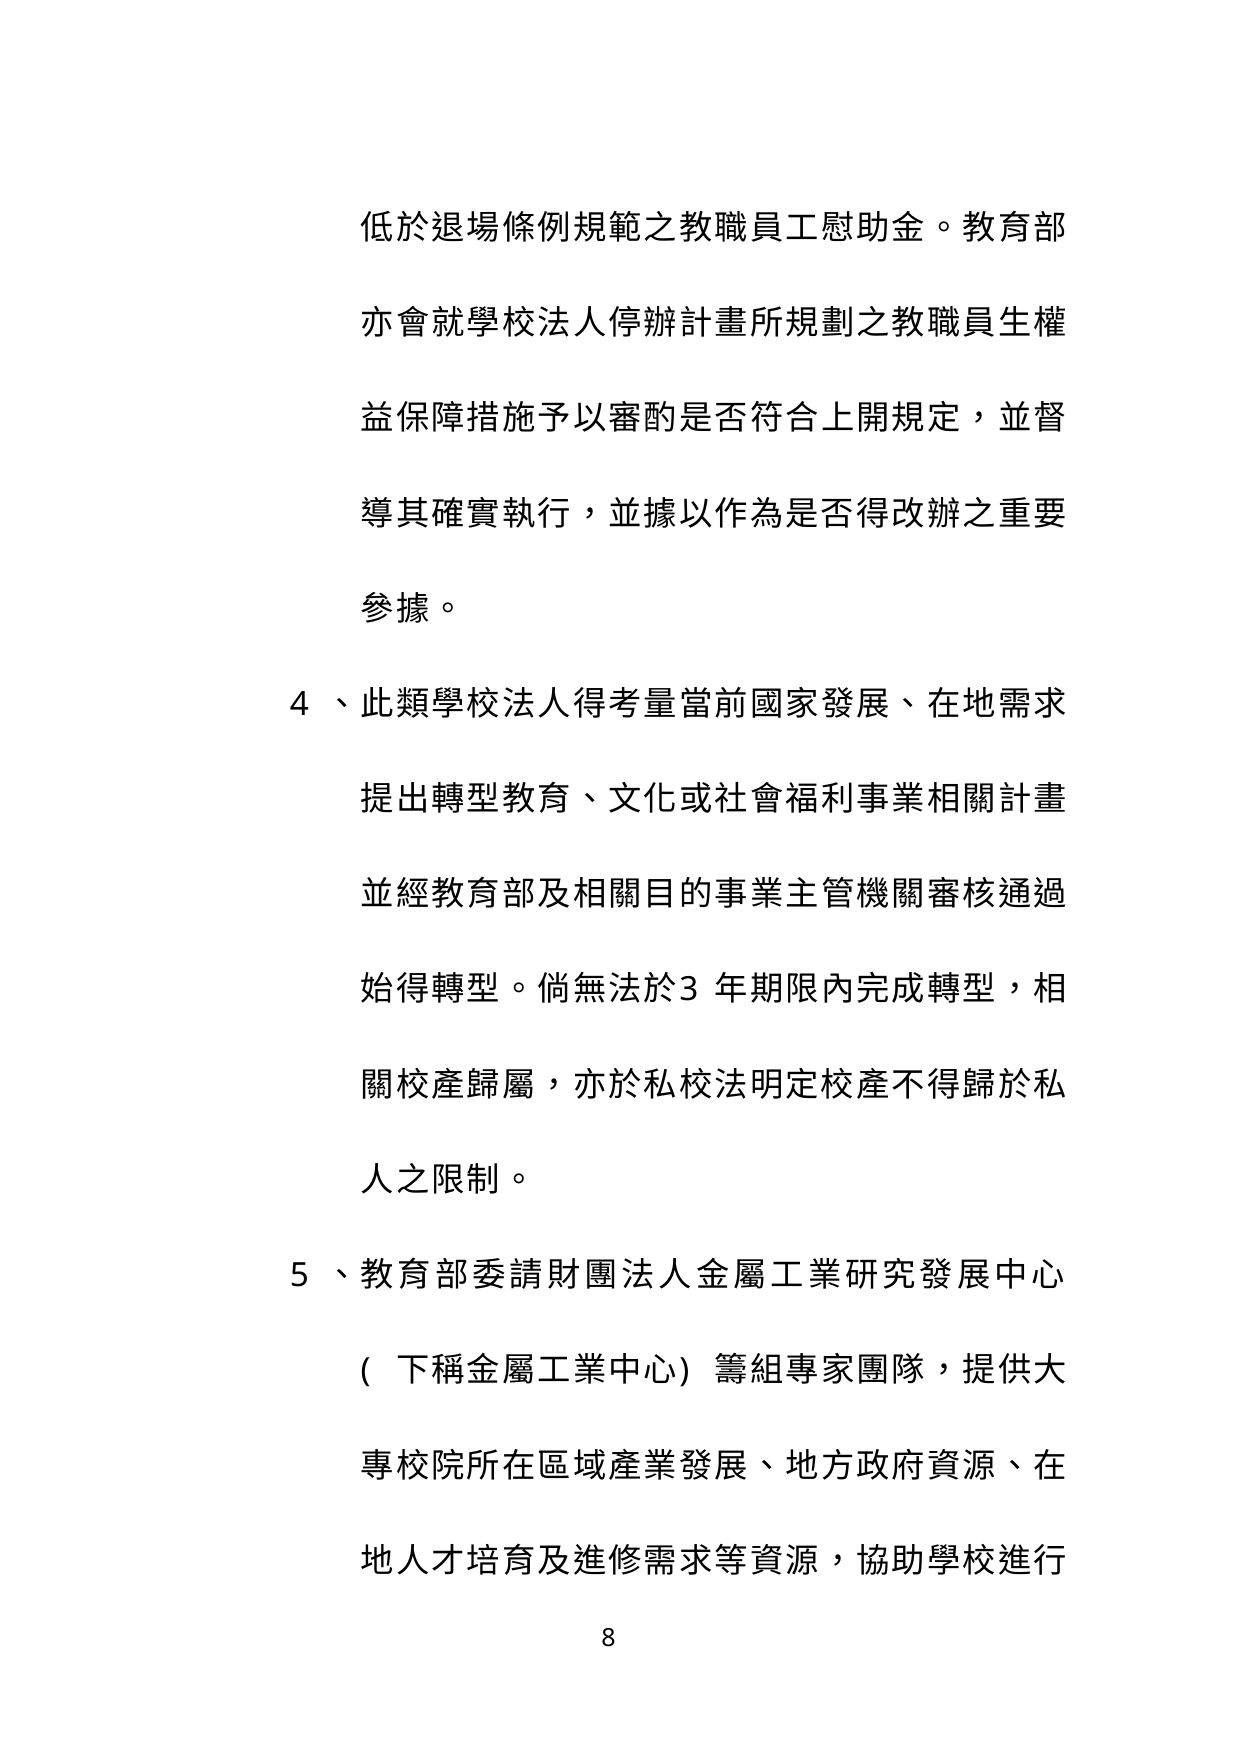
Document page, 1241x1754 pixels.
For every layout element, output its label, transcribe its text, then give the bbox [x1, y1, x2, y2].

subtitle 此類學校法人得考量當前國家發展、在地需求提出轉型教育、文化或社會福利事業相關計畫，並經教育部及相關目的事業主管機關審核通過始得轉型。倘無法於3年期限內完成轉型，相關校產歸屬，亦於私校法明定校產不得歸於私人之限制。 [281, 653, 1069, 1224]
subtitle 教育部委請財團法人金屬工業研究發展中心(下稱金屬工業中心)籌組專家團隊，提供大專校院所在區域產業發展、地方政府資源、在地人才培育及進修需求等資源，協助學校進行轉型規劃。 [281, 1224, 1069, 1605]
